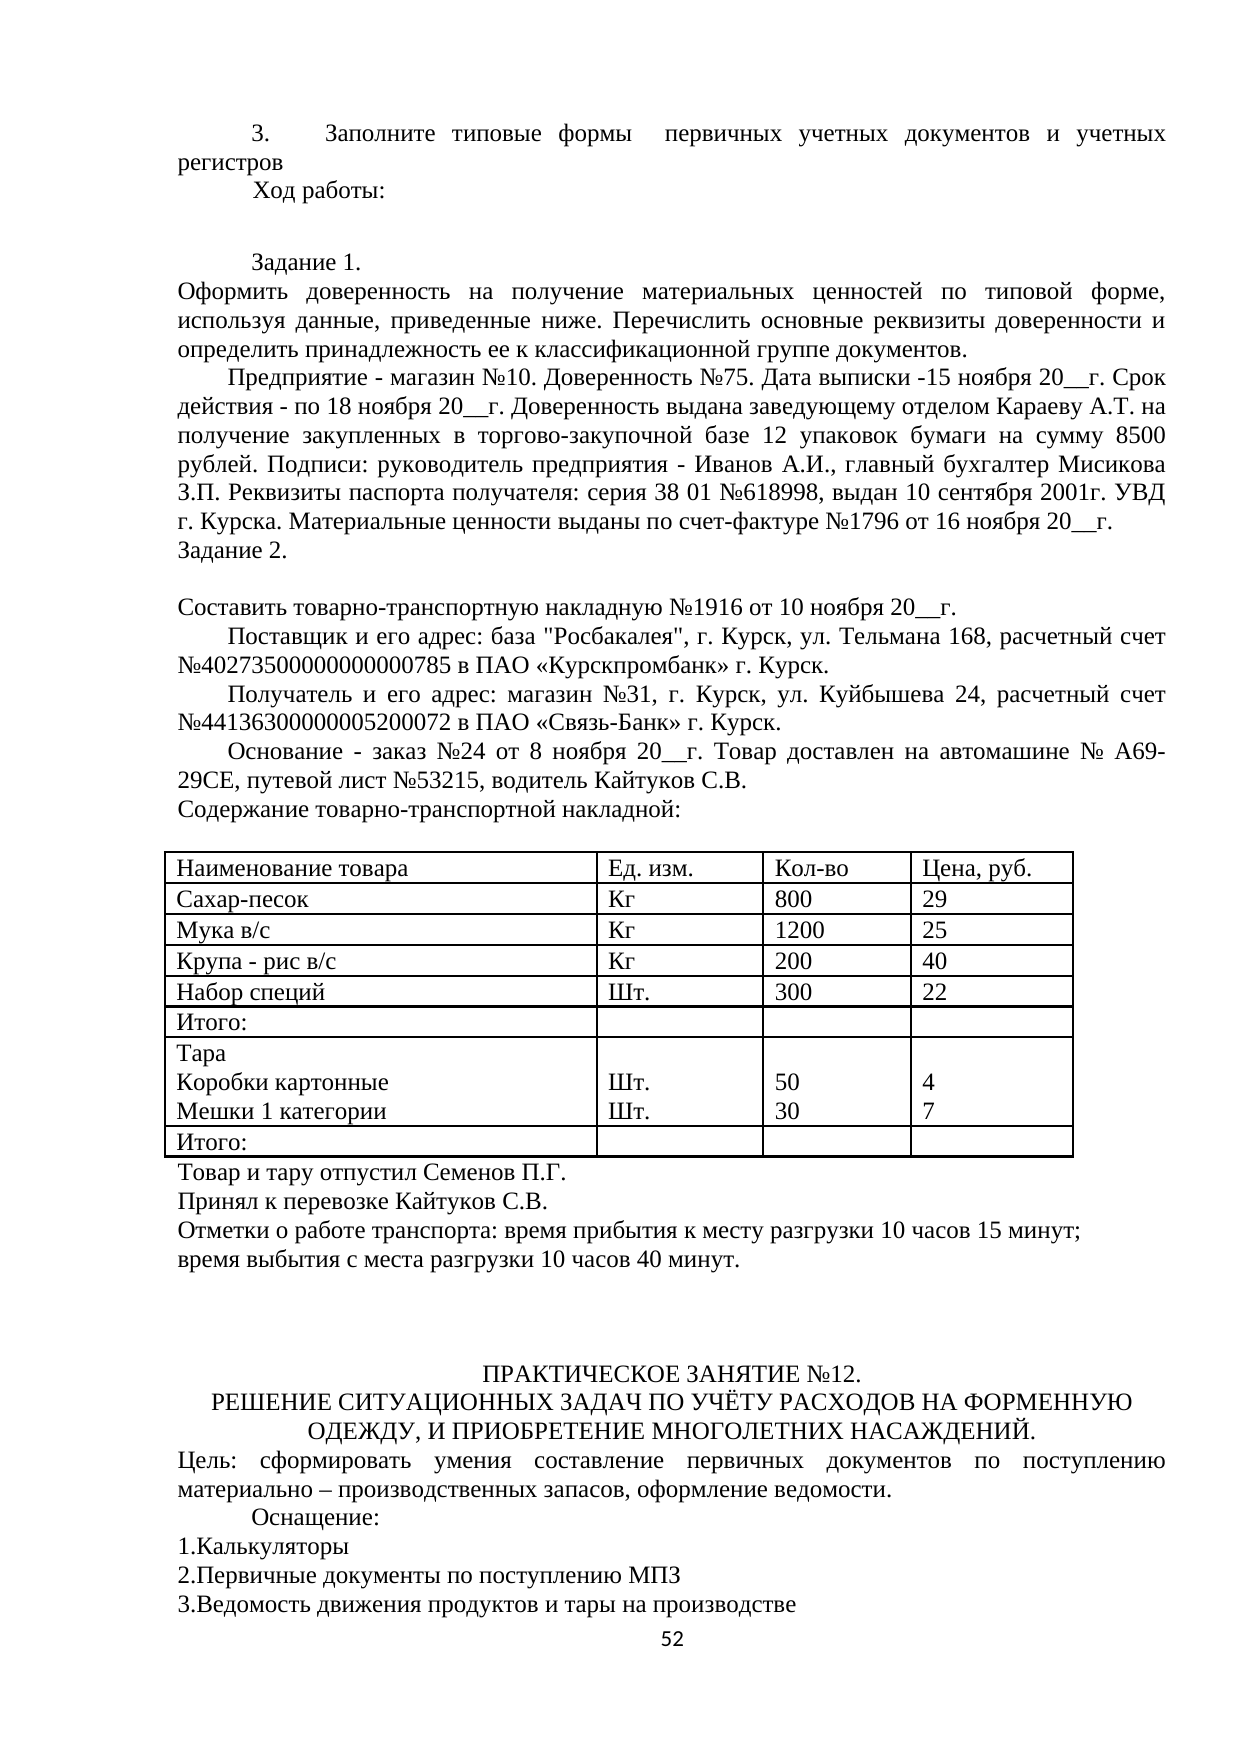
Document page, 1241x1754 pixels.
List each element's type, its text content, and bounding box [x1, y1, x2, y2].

text Ход работы: [252, 176, 1167, 204]
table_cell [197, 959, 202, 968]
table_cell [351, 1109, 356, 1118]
text Поставщик и его адрес: база "Росбакалея", г. Курск, ул. Тельмана 168, расчетный счет №40273500000000000785 в ПАО «Курскпромбанк» г. Курск. [177, 621, 1167, 679]
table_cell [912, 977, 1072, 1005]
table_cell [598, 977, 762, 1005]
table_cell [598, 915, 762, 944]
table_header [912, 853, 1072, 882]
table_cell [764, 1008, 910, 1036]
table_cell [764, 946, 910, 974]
text Товар и тару отпустил Семенов П.Г. [177, 1157, 1167, 1186]
text Основание - заказ №24 от 8 ноября 20__г. Товар доставлен на автомашине № А69-29СЕ, путевой лист №53215, водитель Кайтуков С.В. [177, 736, 1167, 794]
list Заполните типовые формы первичных учетных документов и учетных регистров [177, 118, 1167, 176]
text 3.Ведомость движения продуктов и тары на производстве [177, 1589, 1167, 1617]
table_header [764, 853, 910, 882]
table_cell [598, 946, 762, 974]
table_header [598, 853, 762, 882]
text Задание 2. [177, 535, 1167, 564]
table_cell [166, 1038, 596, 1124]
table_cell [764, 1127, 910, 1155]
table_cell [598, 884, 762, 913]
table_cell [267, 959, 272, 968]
list РЕШЕНИЕ СИТУАЦИОННЫХ ЗАДАЧ ПО УЧЁТУ РАСХОДОВ НА ФОРМЕННУЮ ОДЕЖДУ, И ПРИОБРЕТЕНИЕ МНОГОЛЕТНИХ НАСАЖДЕНИЙ. [177, 1387, 1167, 1445]
text Составить товарно-транспортную накладную №1916 от 10 ноября 20__г. [177, 592, 1167, 621]
text Предприятие - магазин №10. Доверенность №75. Дата выписки -15 ноября 20__г. Срок действия - по 18 ноября 20__г. Доверенность выдана заведующему отделом Караеву А.Т. на получение закупленных в торгово-закупочной базе 12 упаковок бумаги на сумму 8500 рублей. Подписи: руководитель предприятия - Иванов А.И., главный бухгалтер Мисикова З.П. Реквизиты паспорта получателя: серия 38 01 №618998, выдан 10 сентября 2001г. УВД г. Курска. Материальные ценности выданы по счет-фактуре №1796 от 16 ноября 20__г. [177, 362, 1167, 535]
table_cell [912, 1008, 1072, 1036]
text Задание 1. [177, 247, 1167, 276]
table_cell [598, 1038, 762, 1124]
text Получатель и его адрес: магазин №31, г. Курск, ул. Куйбышева 24, расчетный счет №44136300000005200072 в ПАО «Связь-Банк» г. Курск. [177, 679, 1167, 736]
text Оснащение: [177, 1502, 1167, 1531]
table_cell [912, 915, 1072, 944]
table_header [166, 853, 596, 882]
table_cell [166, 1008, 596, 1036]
text Содержание товарно-транспортной накладной: [177, 794, 1167, 822]
text Цель: сформировать умения составление первичных документов по поступлению материально – производственных запасов, оформление ведомости. [177, 1445, 1167, 1502]
text 2.Первичные документы по поступлению МПЗ [177, 1560, 1167, 1589]
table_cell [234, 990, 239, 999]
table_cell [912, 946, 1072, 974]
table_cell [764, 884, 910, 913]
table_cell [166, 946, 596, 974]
text 1.Калькуляторы [177, 1531, 1167, 1560]
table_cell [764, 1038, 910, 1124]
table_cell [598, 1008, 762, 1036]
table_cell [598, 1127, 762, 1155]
text Принял к перевозке Кайтуков С.В. [177, 1186, 1167, 1215]
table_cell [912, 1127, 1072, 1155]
text время выбытия с места разгрузки 10 часов 40 минут. [177, 1244, 1167, 1272]
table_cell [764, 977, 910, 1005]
text Отметки о работе транспорта: время прибытия к месту разгрузки 10 часов 15 минут; [177, 1215, 1167, 1244]
text Оформить доверенность на получение материальных ценностей по типовой форме, используя данные, приведенные ниже. Перечислить основные реквизиты доверенности и определить принадлежность ее к классификационной группе документов. [177, 276, 1167, 362]
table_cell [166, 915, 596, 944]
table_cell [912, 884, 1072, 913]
list ПРАКТИЧЕСКОЕ ЗАНЯТИЕ №12. [177, 1359, 1167, 1387]
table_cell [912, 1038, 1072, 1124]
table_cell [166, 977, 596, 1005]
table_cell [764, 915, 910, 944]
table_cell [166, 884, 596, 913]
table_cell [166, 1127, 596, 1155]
